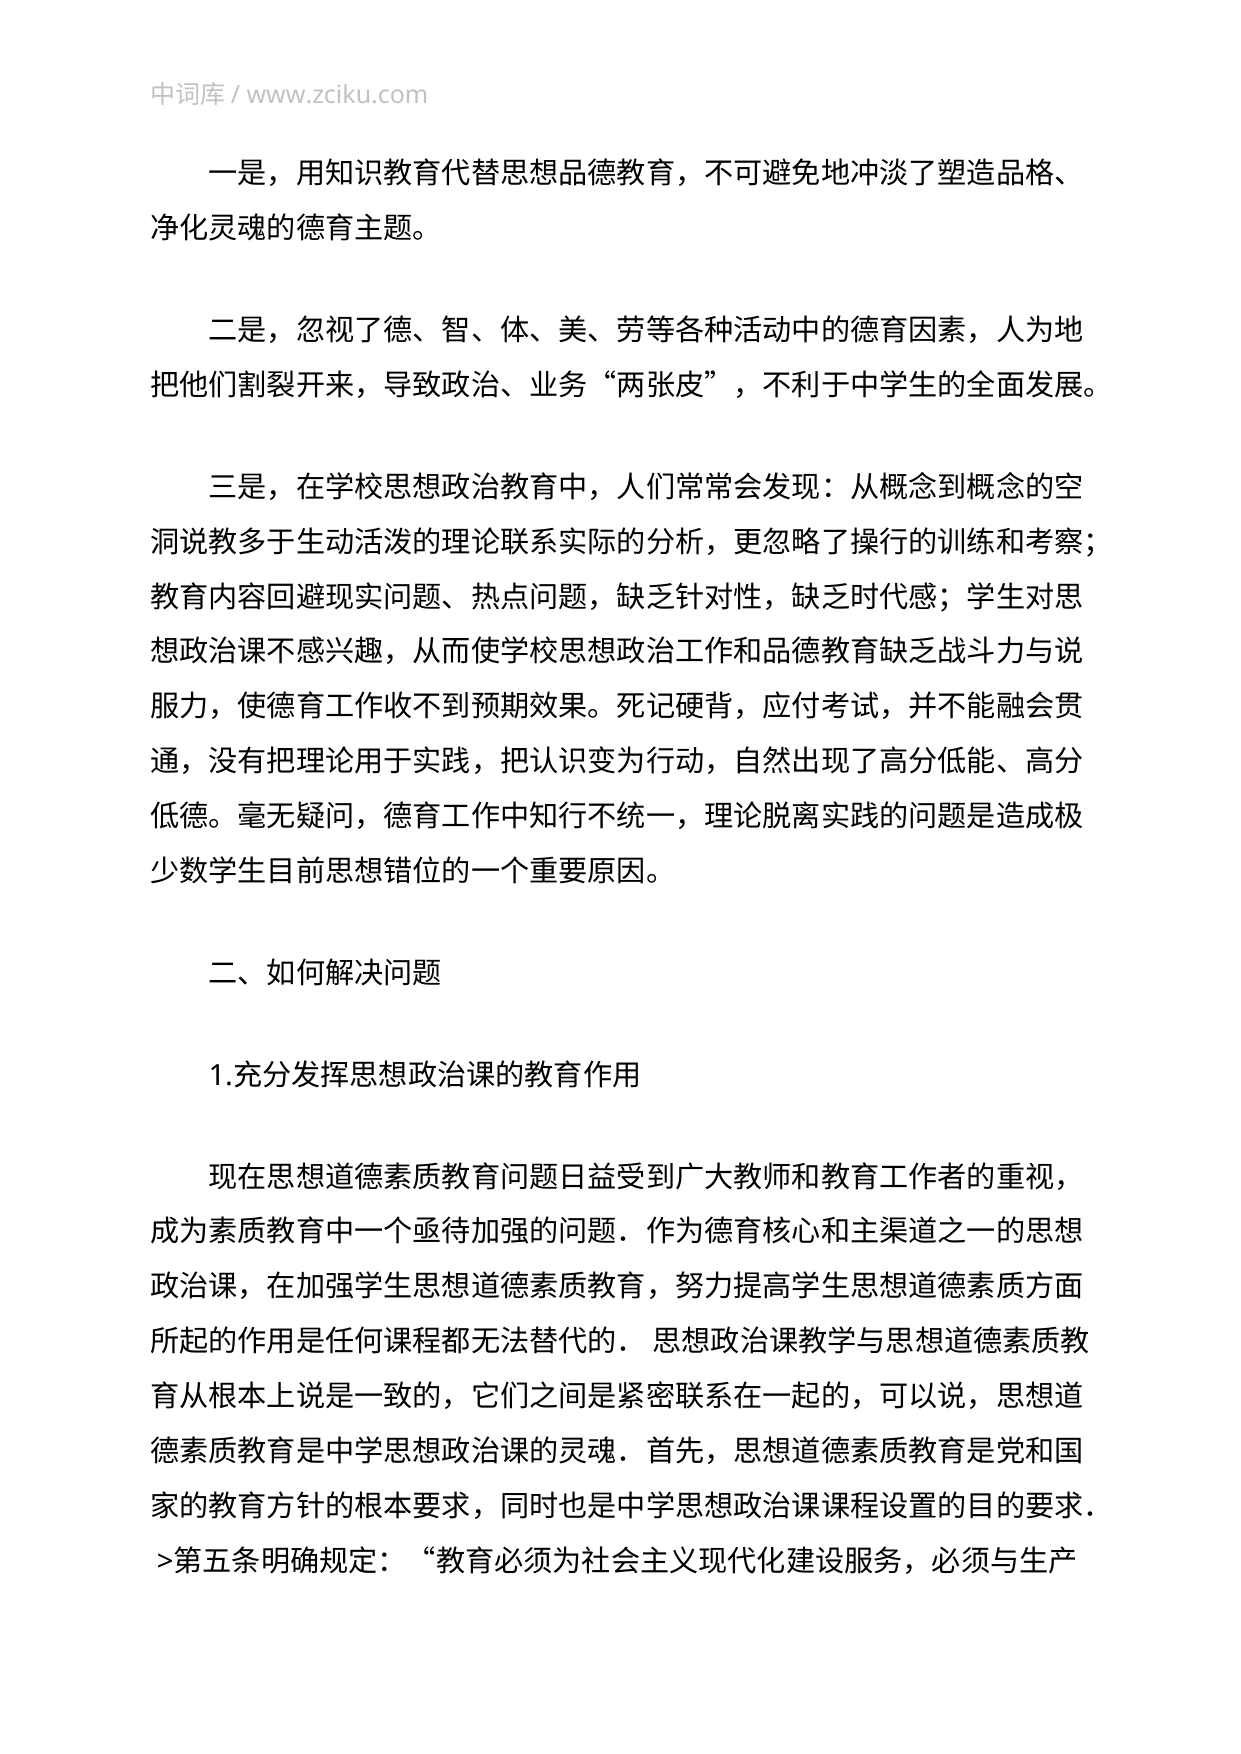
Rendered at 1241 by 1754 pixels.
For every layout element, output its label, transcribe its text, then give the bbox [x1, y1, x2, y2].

text 1.充分发挥思想政治课的教育作用 [150, 1051, 1090, 1093]
text 三是，在学校思想政治教育中，人们常常会发现：从概念到概念的空洞说教多于生动活泼的理论联系实际的分析，更忽略了操行的训练和考察；教育内容回避现实问题、热点问题，缺乏针对性，缺乏时代感；学生对思想政治课不感兴趣，从而使学校思想政治工作和品德教育缺乏战斗力与说服力，使德育工作收不到预期效果。死记硬背，应付考试，并不能融会贯通，没有把理论用于实践，把认识变为行动，自然出现了高分低能、高分低德。毫无疑问，德育工作中知行不统一，理论脱离实践的问题是造成极少数学生目前思想错位的一个重要原因。 [150, 463, 1090, 890]
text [150, 1153, 1090, 1580]
text 二是，忽视了德、智、体、美、劳等各种活动中的德育因素，人为地把他们割裂开来，导致政治、业务“两张皮”，不利于中学生的全面发展。 [150, 307, 1090, 404]
text 二、如何解决问题 [150, 949, 1090, 992]
text 一是，用知识教育代替思想品德教育，不可避免地冲淡了塑造品格、净化灵魂的德育主题。 [150, 150, 1090, 247]
